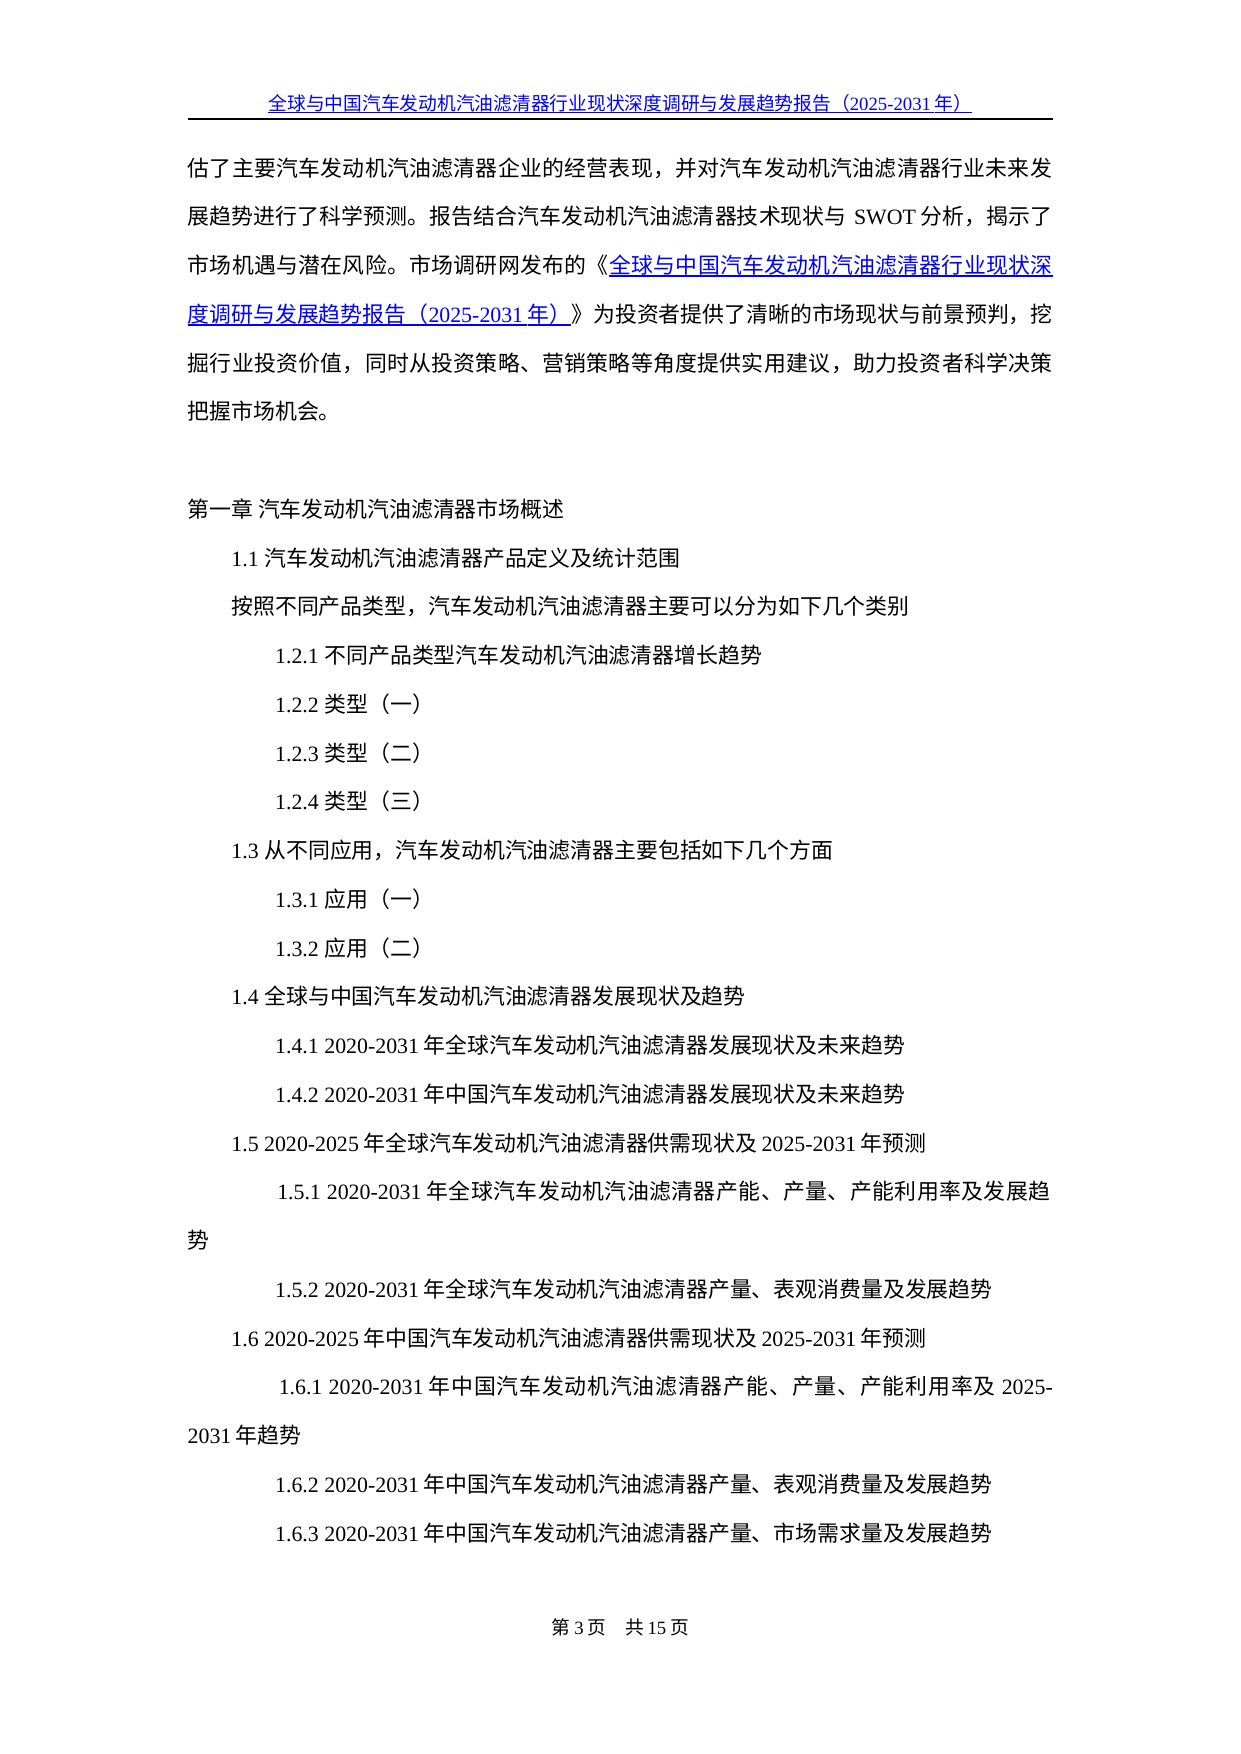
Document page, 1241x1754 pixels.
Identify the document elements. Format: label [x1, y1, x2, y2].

text [187, 150, 1053, 1548]
